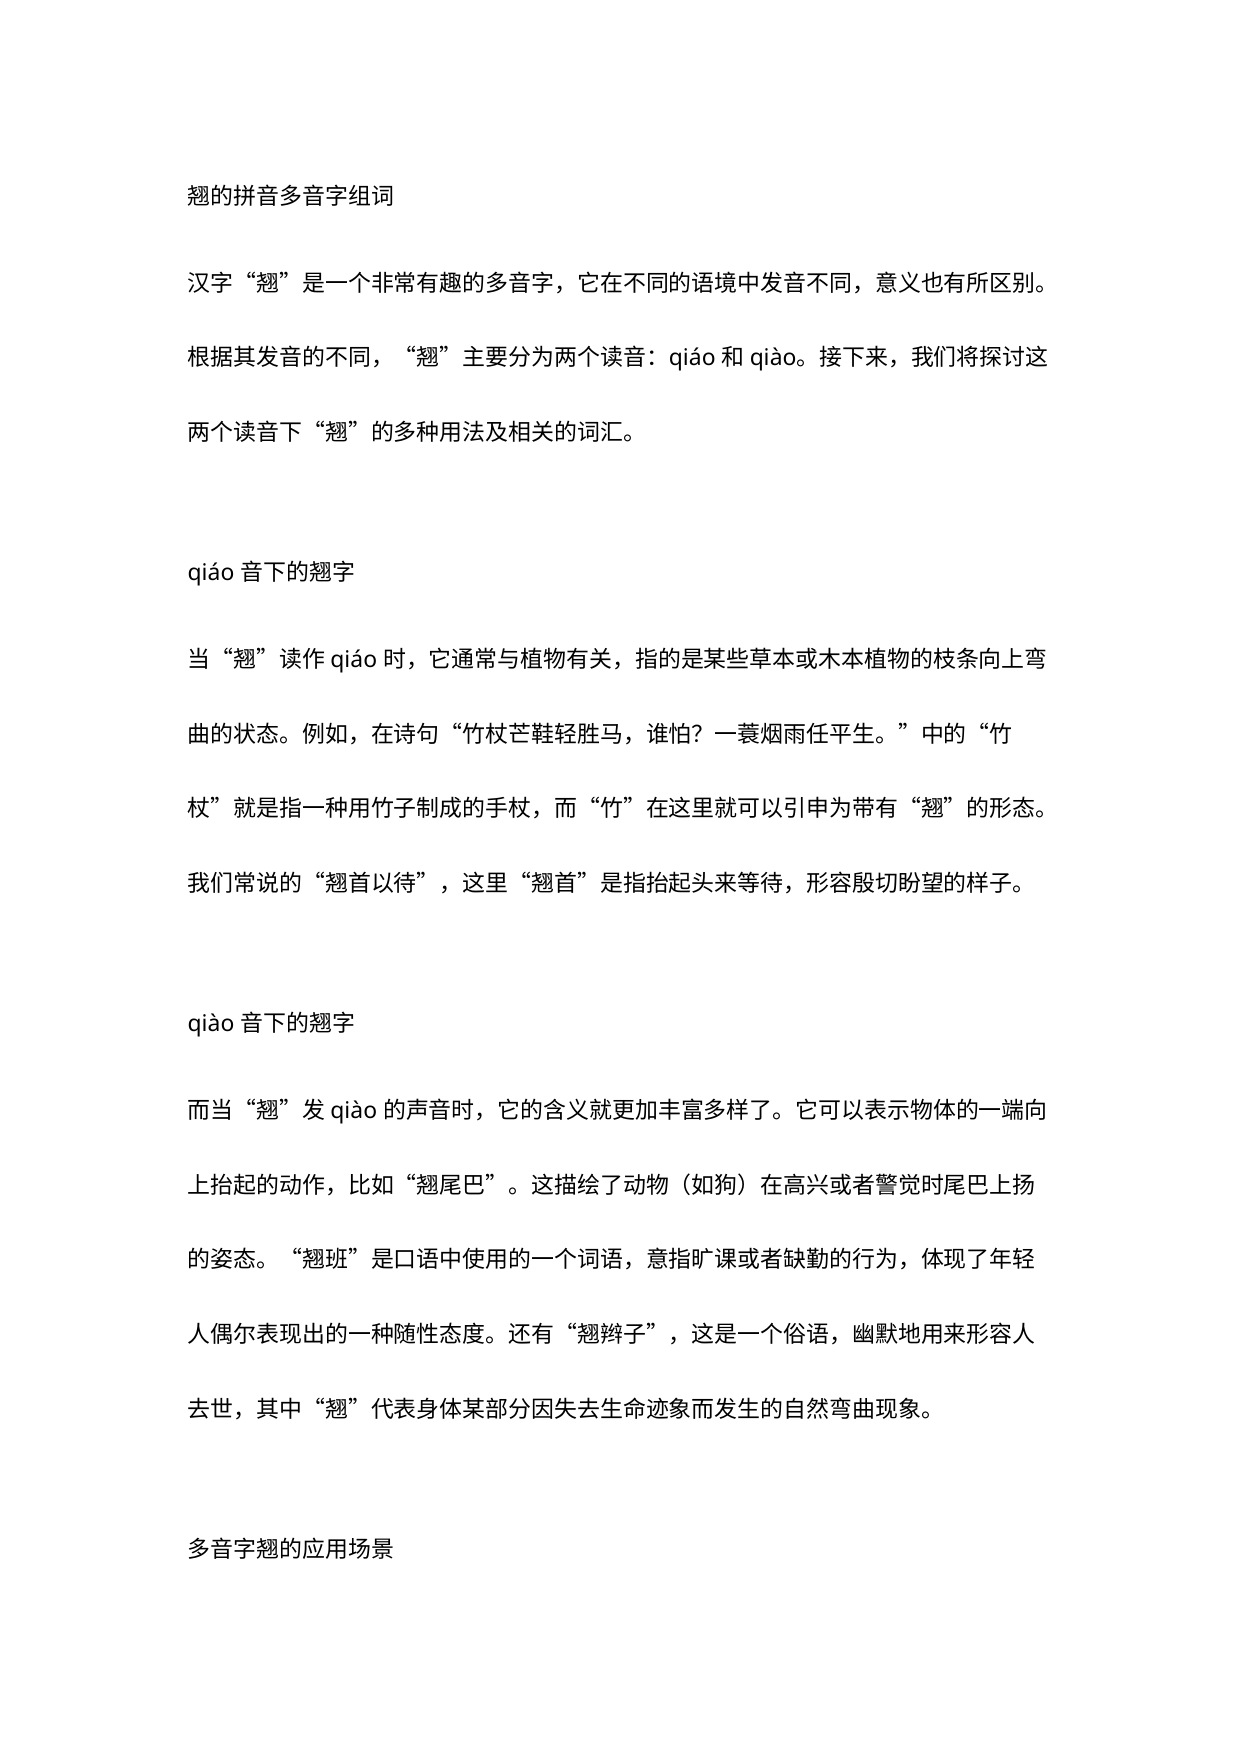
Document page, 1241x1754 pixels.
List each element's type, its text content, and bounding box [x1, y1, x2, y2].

text 翘的拼音多音字组词 [187, 162, 1053, 227]
text 多音字翘的应用场景 [187, 1515, 1053, 1580]
text 而当“翘”发 qiào 的声音时，它的含义就更加丰富多样了。它可以表示物体的一端向上抬起的动作，比如“翘尾巴”。这描绘了动物（如狗）在高兴或者警觉时尾巴上扬的姿态。“翘班”是口语中使用的一个词语，意指旷课或者缺勤的行为，体现了年轻人偶尔表现出的一种随性态度。还有“翘辫子”，这是一个俗语，幽默地用来形容人去世，其中“翘”代表身体某部分因失去生命迹象而发生的自然弯曲现象。 [187, 1076, 1053, 1440]
text qiào 音下的翘字 [187, 989, 1053, 1054]
text 汉字“翘”是一个非常有趣的多音字，它在不同的语境中发音不同，意义也有所区别。根据其发音的不同，“翘”主要分为两个读音：qiáo 和 qiào。接下来，我们将探讨这两个读音下“翘”的多种用法及相关的词汇。 [187, 248, 1053, 463]
text qiáo 音下的翘字 [187, 538, 1053, 603]
text 当“翘”读作 qiáo 时，它通常与植物有关，指的是某些草本或木本植物的枝条向上弯曲的状态。例如，在诗句“竹杖芒鞋轻胜马，谁怕？一蓑烟雨任平生。”中的“竹杖”就是指一种用竹子制成的手杖，而“竹”在这里就可以引申为带有“翘”的形态。我们常说的“翘首以待”，这里“翘首”是指抬起头来等待，形容殷切盼望的样子。 [187, 625, 1053, 914]
